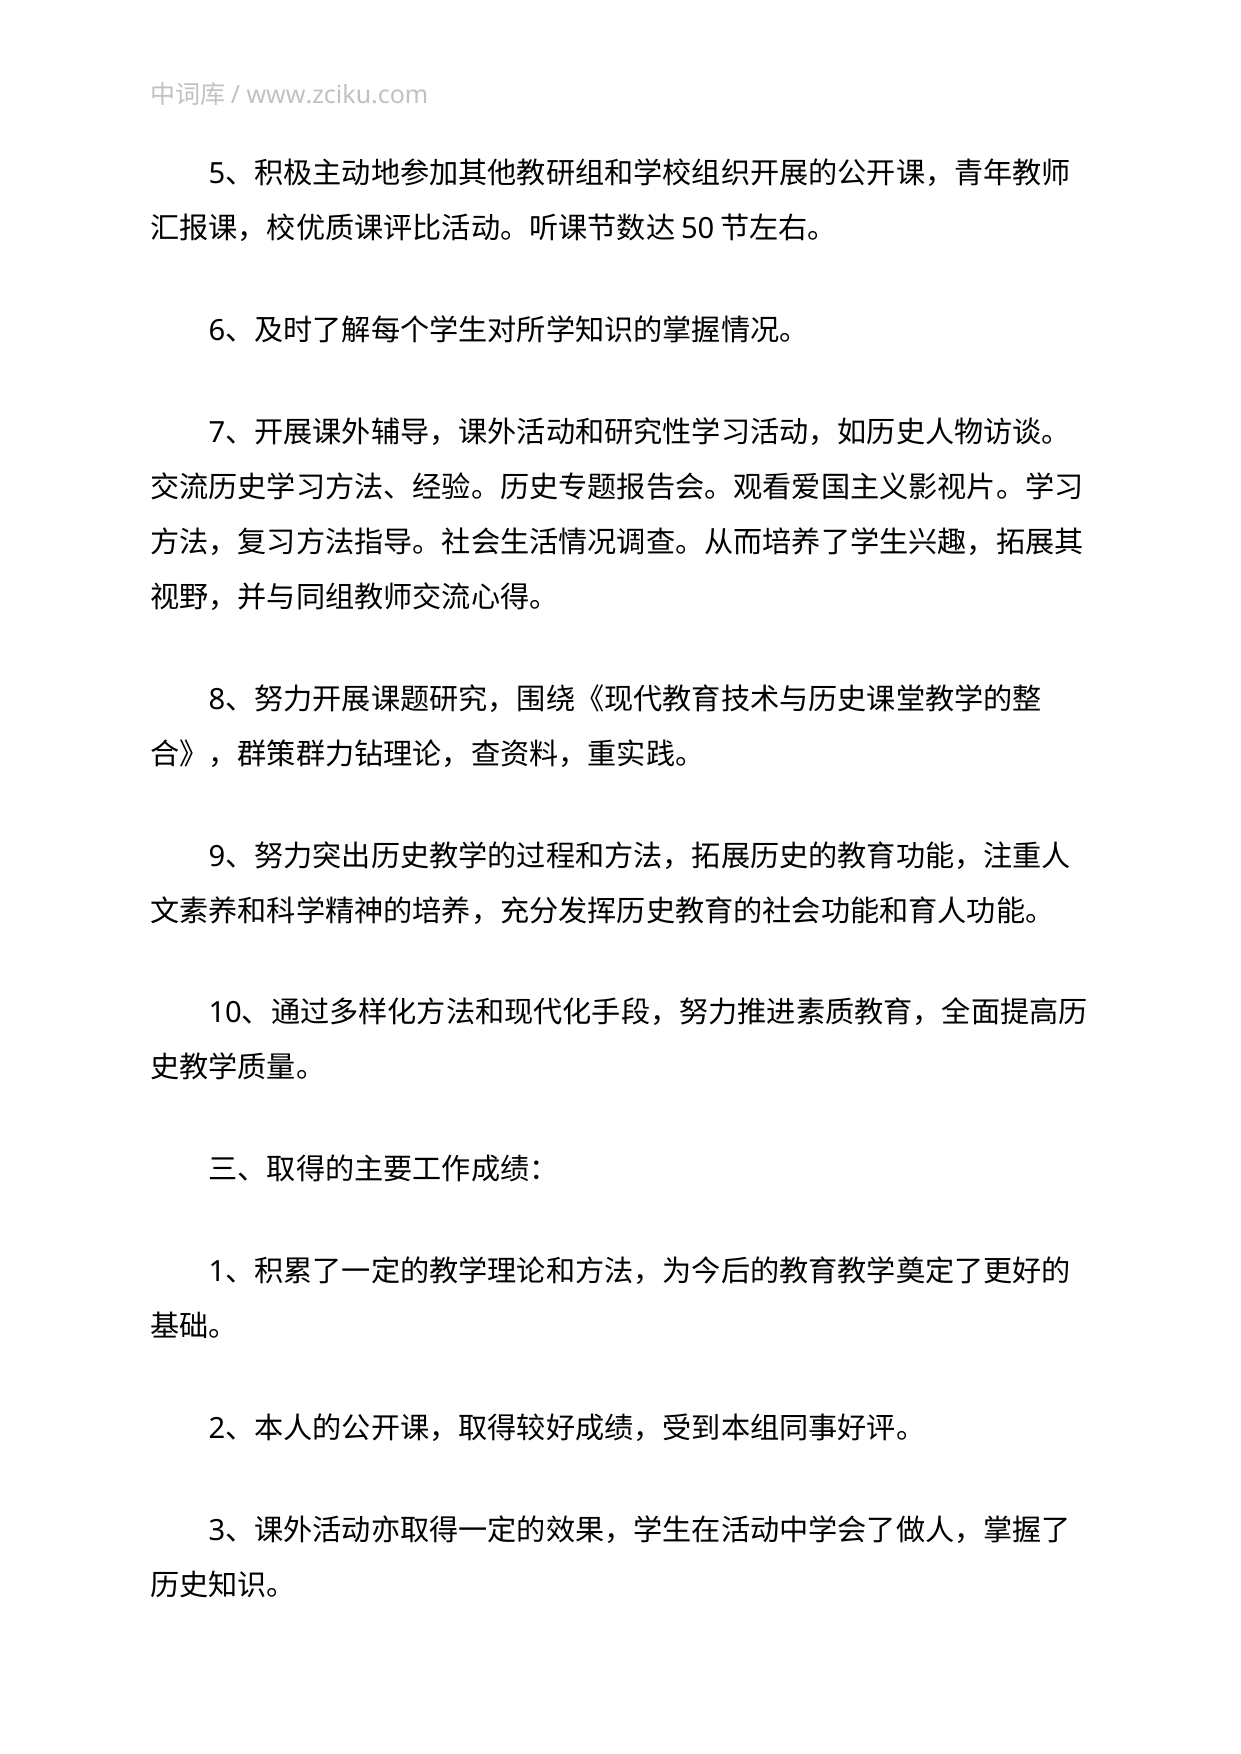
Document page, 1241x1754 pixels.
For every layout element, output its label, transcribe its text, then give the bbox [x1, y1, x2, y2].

text 10、通过多样化方法和现代化手段，努力推进素质教育，全面提高历史教学质量。 [150, 989, 1090, 1086]
text 1、积累了一定的教学理论和方法，为今后的教育教学奠定了更好的基础。 [150, 1248, 1090, 1345]
text 三、取得的主要工作成绩： [150, 1146, 1090, 1188]
text 9、努力突出历史教学的过程和方法，拓展历史的教育功能，注重人文素养和科学精神的培养，充分发挥历史教育的社会功能和育人功能。 [150, 832, 1090, 929]
text 3、课外活动亦取得一定的效果，学生在活动中学会了做人，掌握了历史知识。 [150, 1506, 1090, 1604]
text 5、积极主动地参加其他教研组和学校组织开展的公开课，青年教师汇报课，校优质课评比活动。听课节数达50节左右。 [150, 150, 1090, 247]
text 8、努力开展课题研究，围绕《现代教育技术与历史课堂教学的整合》，群策群力钻理论，查资料，重实践。 [150, 676, 1090, 773]
text 6、及时了解每个学生对所学知识的掌握情况。 [150, 307, 1090, 349]
text 2、本人的公开课，取得较好成绩，受到本组同事好评。 [150, 1404, 1090, 1447]
text 7、开展课外辅导，课外活动和研究性学习活动，如历史人物访谈。交流历史学习方法、经验。历史专题报告会。观看爱国主义影视片。学习方法，复习方法指导。社会生活情况调查。从而培养了学生兴趣，拓展其视野，并与同组教师交流心得。 [150, 409, 1090, 616]
